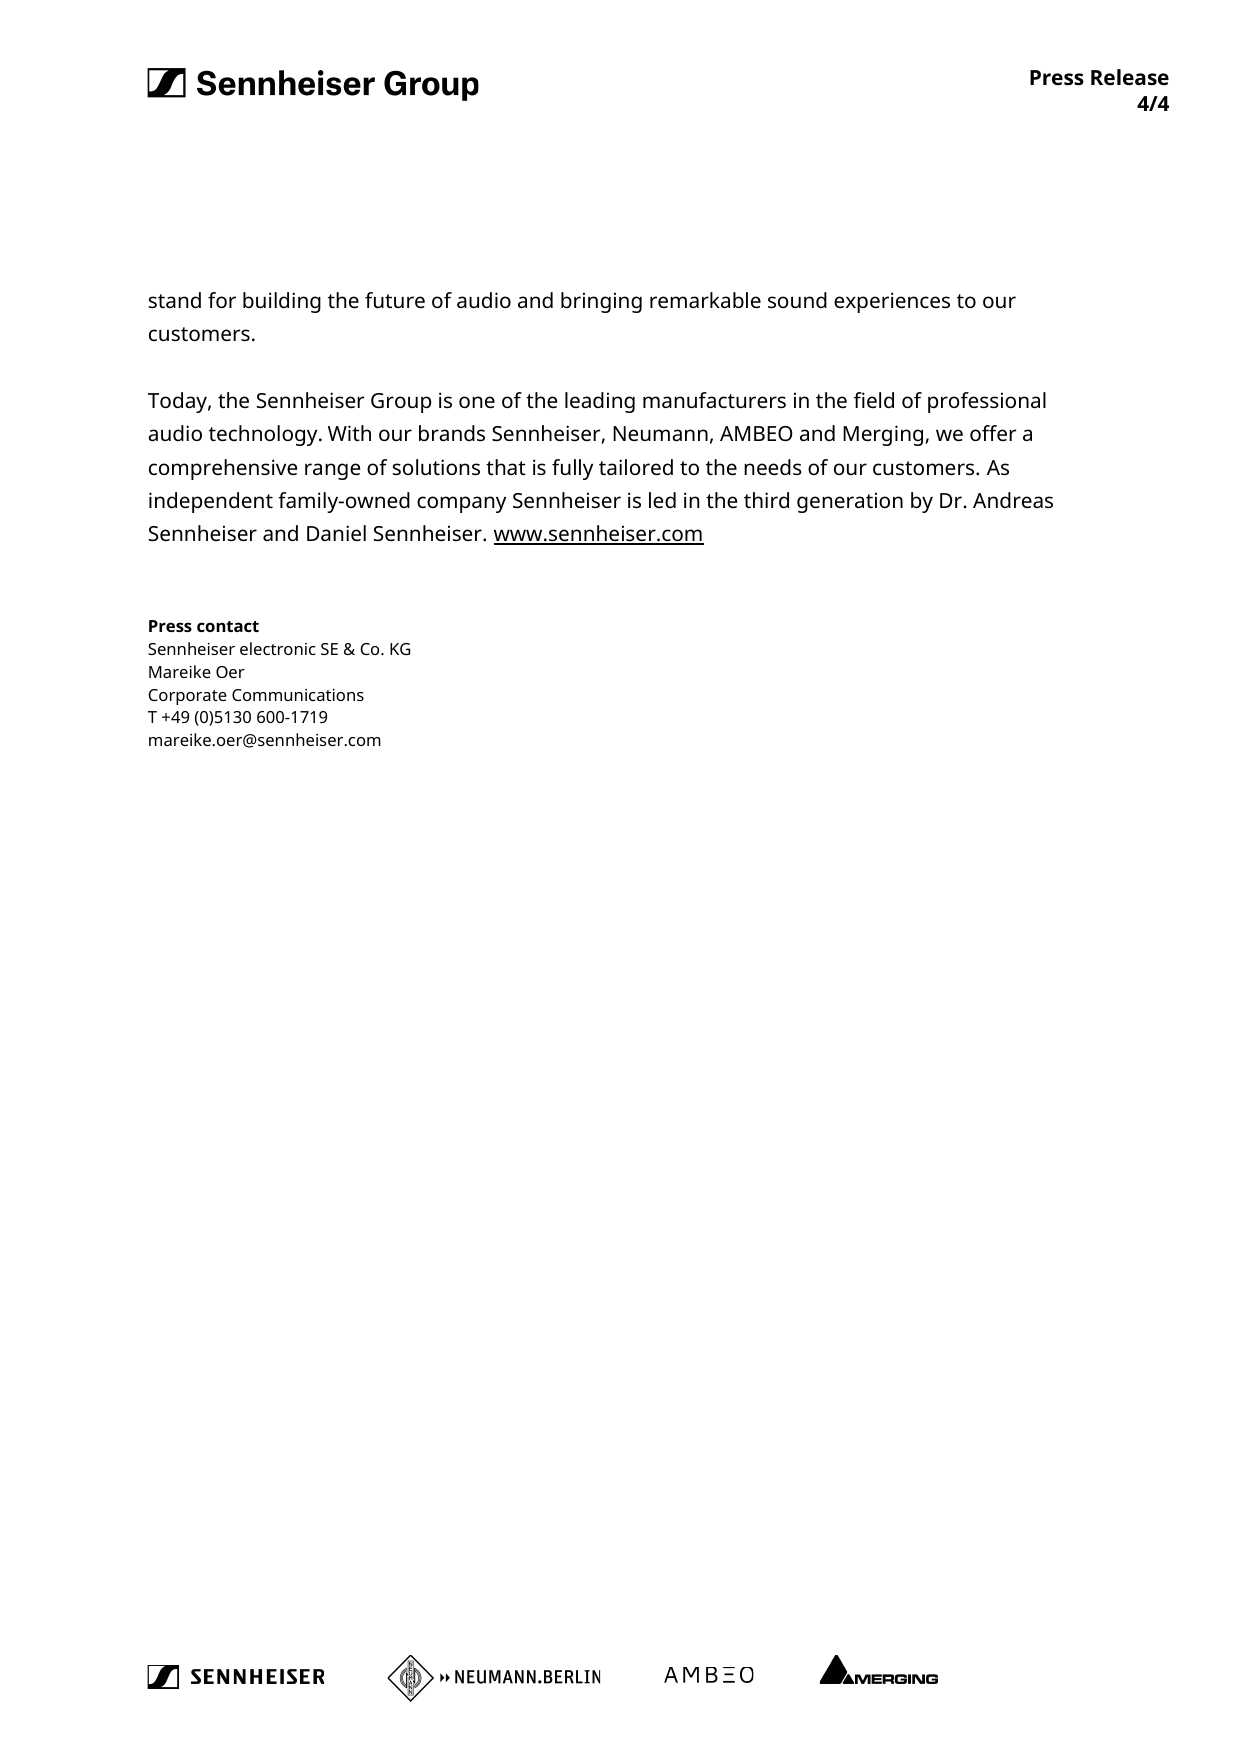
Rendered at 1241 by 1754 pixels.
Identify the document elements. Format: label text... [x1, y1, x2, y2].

picture [819, 1655, 938, 1684]
text T +49 (0)5130 600-1719 [148, 706, 1066, 729]
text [148, 281, 1066, 348]
picture [387, 1655, 600, 1702]
text Sennheiser electronic SE & Co. KG [148, 637, 1066, 660]
picture [147, 1665, 325, 1689]
picture [664, 1667, 754, 1683]
text Corporate Communications [148, 683, 1066, 706]
text mareike.oer@sennheiser.com [148, 729, 1066, 751]
text Mareike Oer [148, 660, 1066, 683]
text Press contact [148, 614, 1066, 637]
picture [147, 68, 479, 101]
text Today, the Sennheiser Group is one of the leading manufacturers in the field of professional audio technology. With our brands Sennheiser, Neumann, AMBEO and Merging, we offer a comprehensive range of solutions that is fully tailored to the needs of our customers. As independent family-owned company Sennheiser is led in the third generation by Dr. Andreas Sennheiser and Daniel Sennheiser. www.sennheiser.com [148, 381, 1066, 548]
